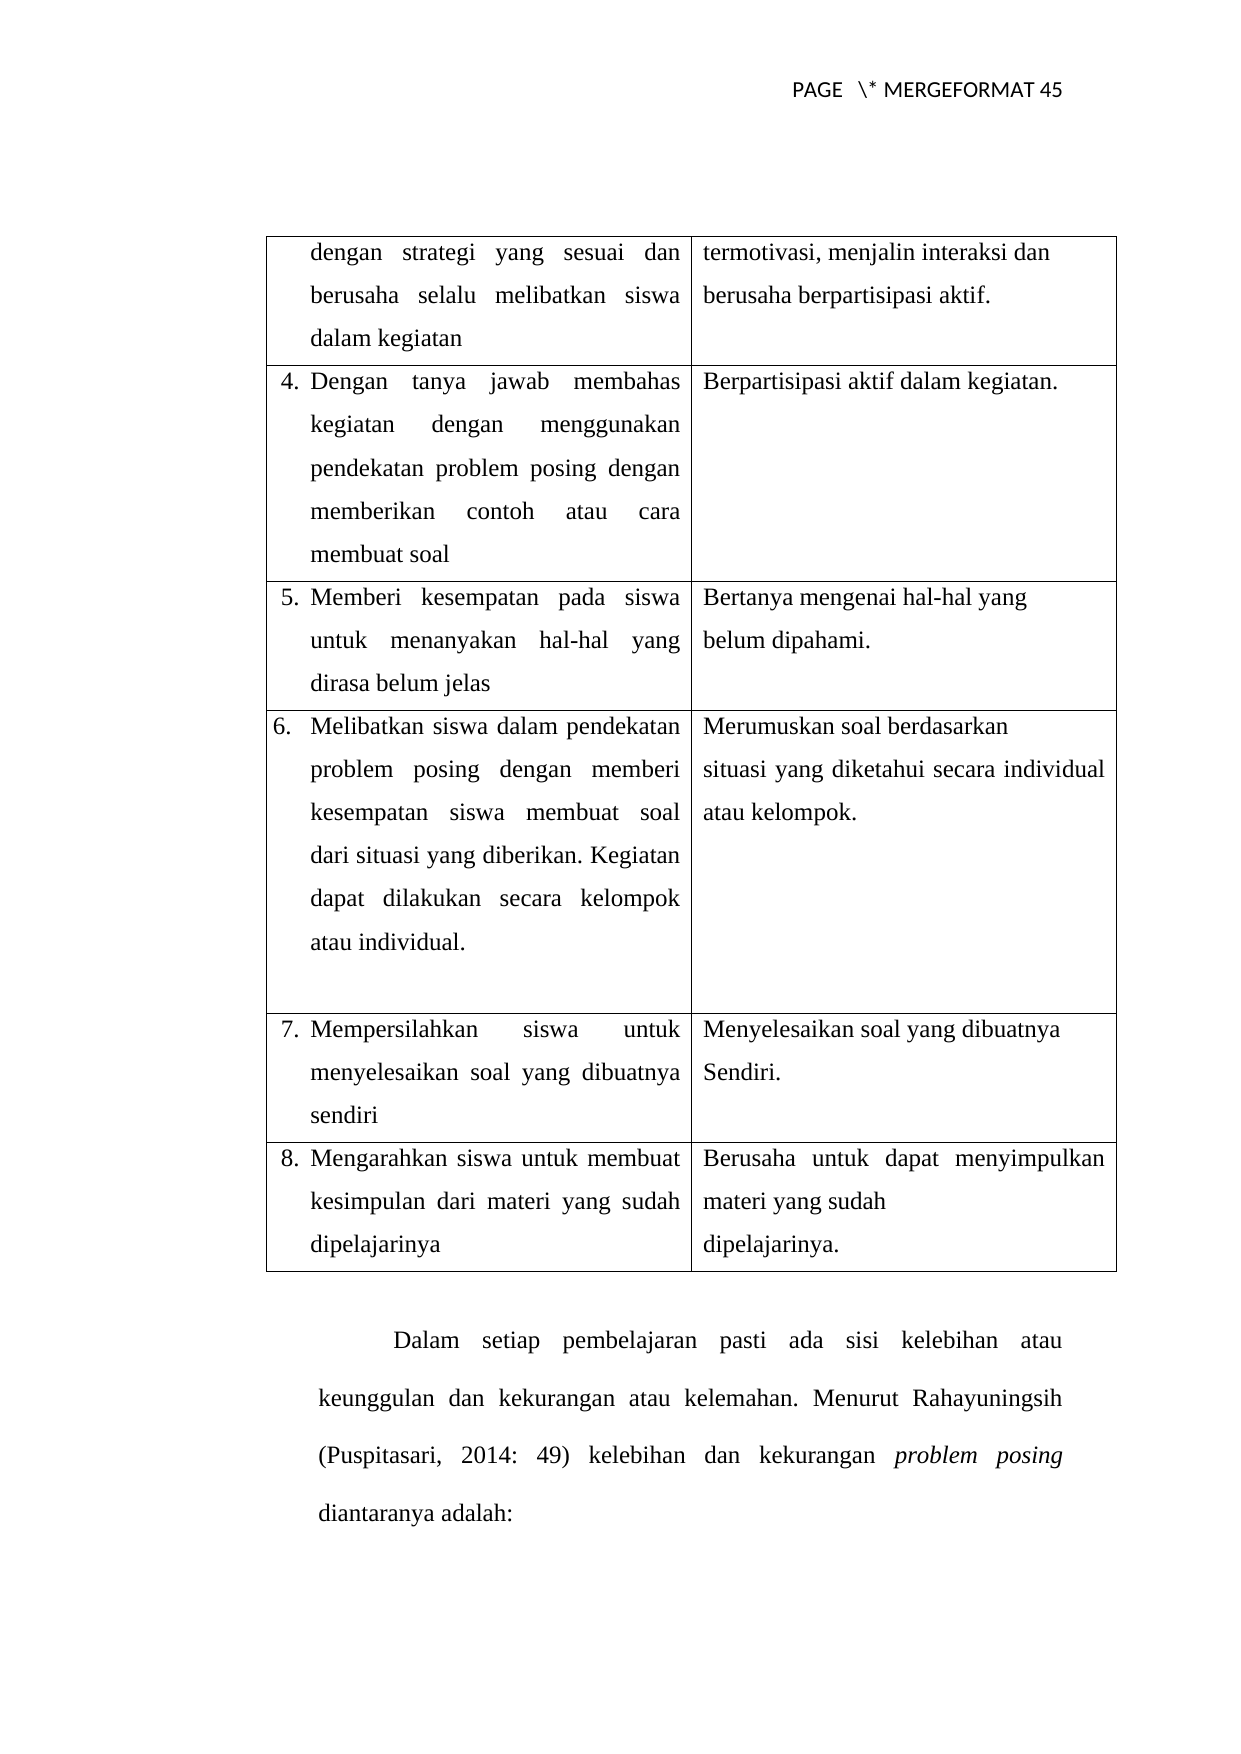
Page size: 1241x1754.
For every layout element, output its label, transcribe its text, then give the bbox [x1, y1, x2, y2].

text Dalam setiap pembelajaran pasti ada sisi kelebihan atau keunggulan dan kekurangan atau kelemahan. Menurut Rahayuningsih (Puspitasari, 2014: 49) kelebihan dan kekurangan problem posing diantaranya adalah: [318, 1325, 1063, 1526]
table_cell Berpartisipasi aktif dalam kegiatan. [692, 366, 1116, 581]
table_cell Melibatkan siswa dalam pendekatan problem posing dengan memberi kesempatan siswa membuat soal dari situasi yang diberikan. Kegiatan dapat dilakukan secara kelompok atau individual. [267, 711, 691, 1013]
table_cell Mengarahkan siswa untuk membuat kesimpulan dari materi yang sudah dipelajarinya [267, 1143, 691, 1271]
table_cell Menyelesaikan soal yang dibuatnya Sendiri. [692, 1014, 1116, 1142]
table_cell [267, 237, 691, 365]
table_cell Memberi kesempatan pada siswa untuk menanyakan hal-hal yang dirasa belum jelas [267, 582, 691, 710]
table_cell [692, 237, 1116, 365]
table_cell Merumuskan soal berdasarkan situasi yang diketahui secara individual atau kelompok. [692, 711, 1116, 1013]
table_cell Berusaha untuk dapat menyimpulkan materi yang sudah dipelajarinya. [692, 1143, 1116, 1271]
table_cell Dengan tanya jawab membahas kegiatan dengan menggunakan pendekatan problem posing dengan memberikan contoh atau cara membuat soal [267, 366, 691, 581]
table_cell Bertanya mengenai hal-hal yang belum dipahami. [692, 582, 1116, 710]
table_cell Mempersilahkan siswa untuk menyelesaikan soal yang dibuatnya sendiri [267, 1014, 691, 1142]
